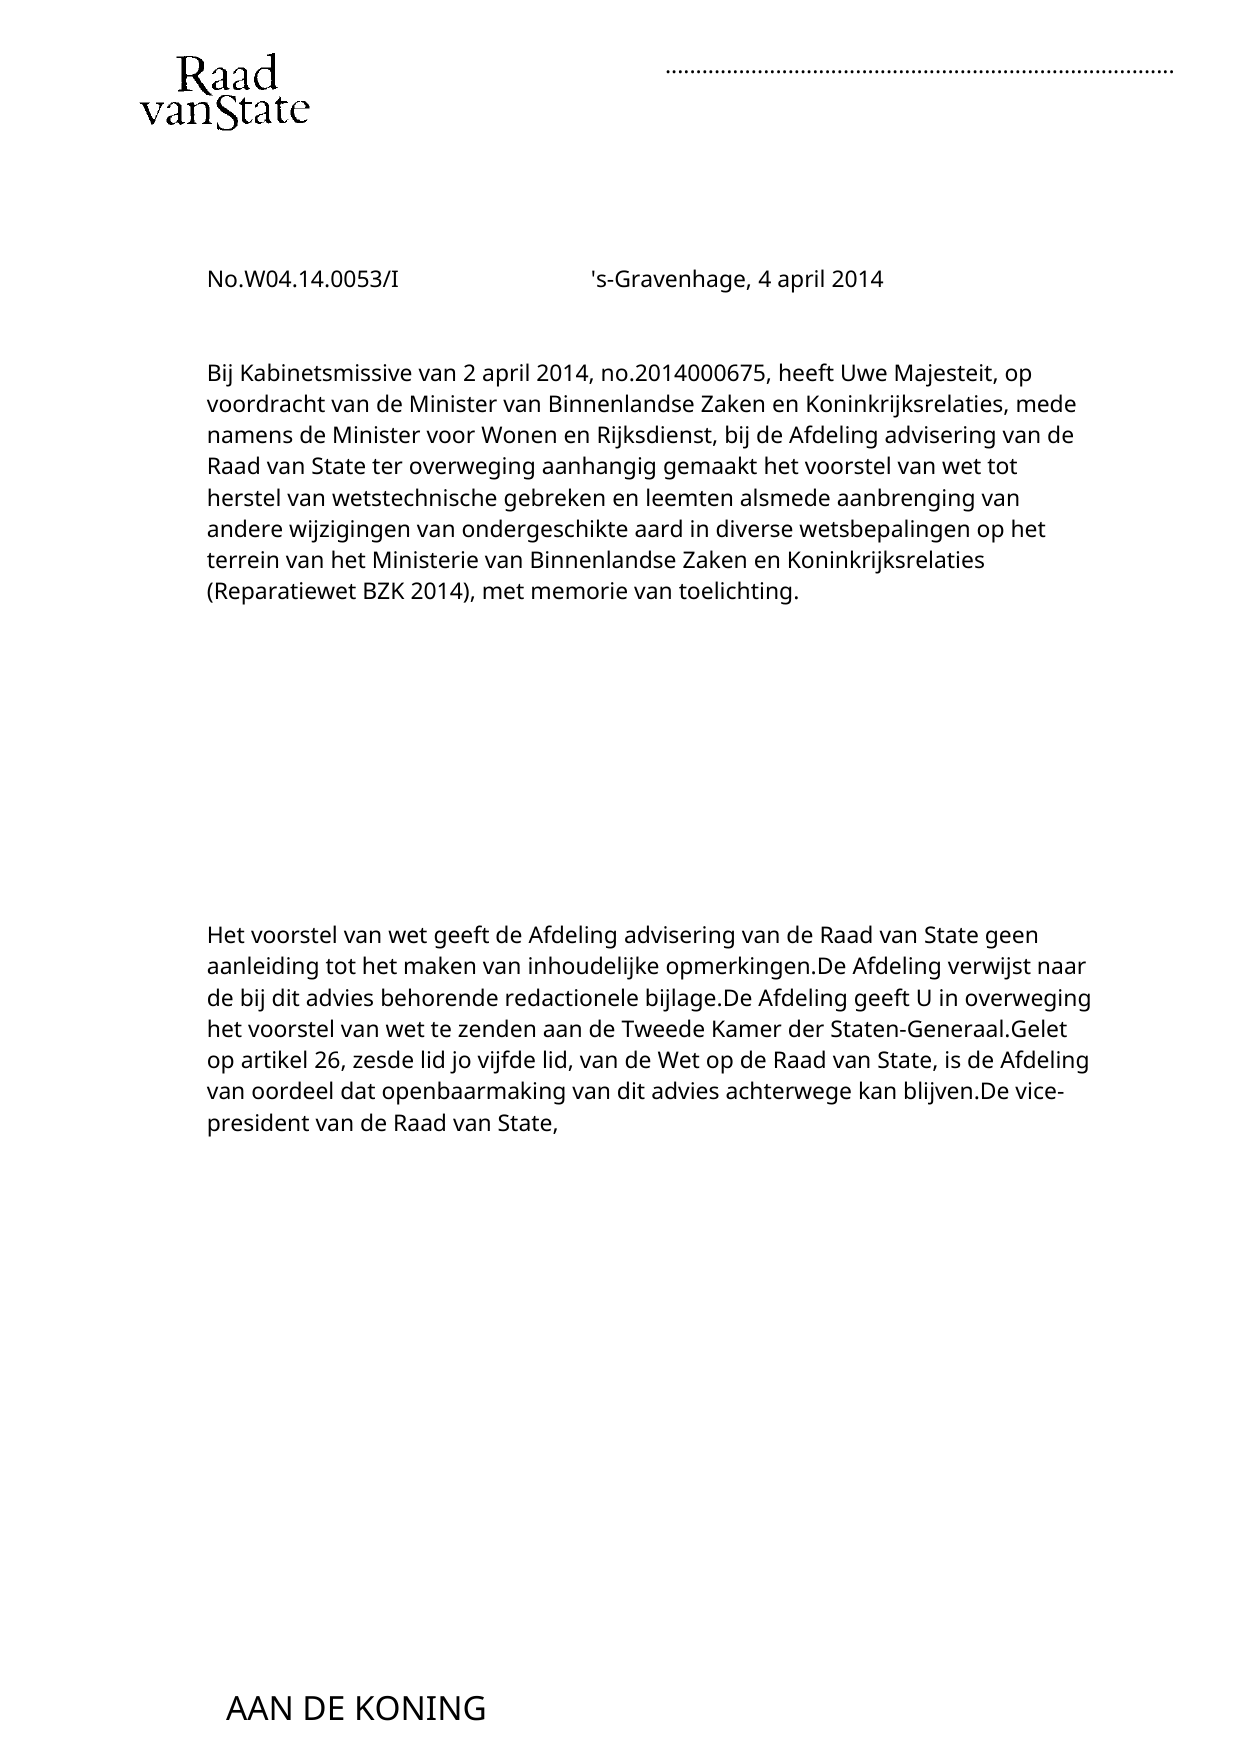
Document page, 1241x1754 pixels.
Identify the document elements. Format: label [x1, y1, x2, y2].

picture [129, 17, 320, 139]
